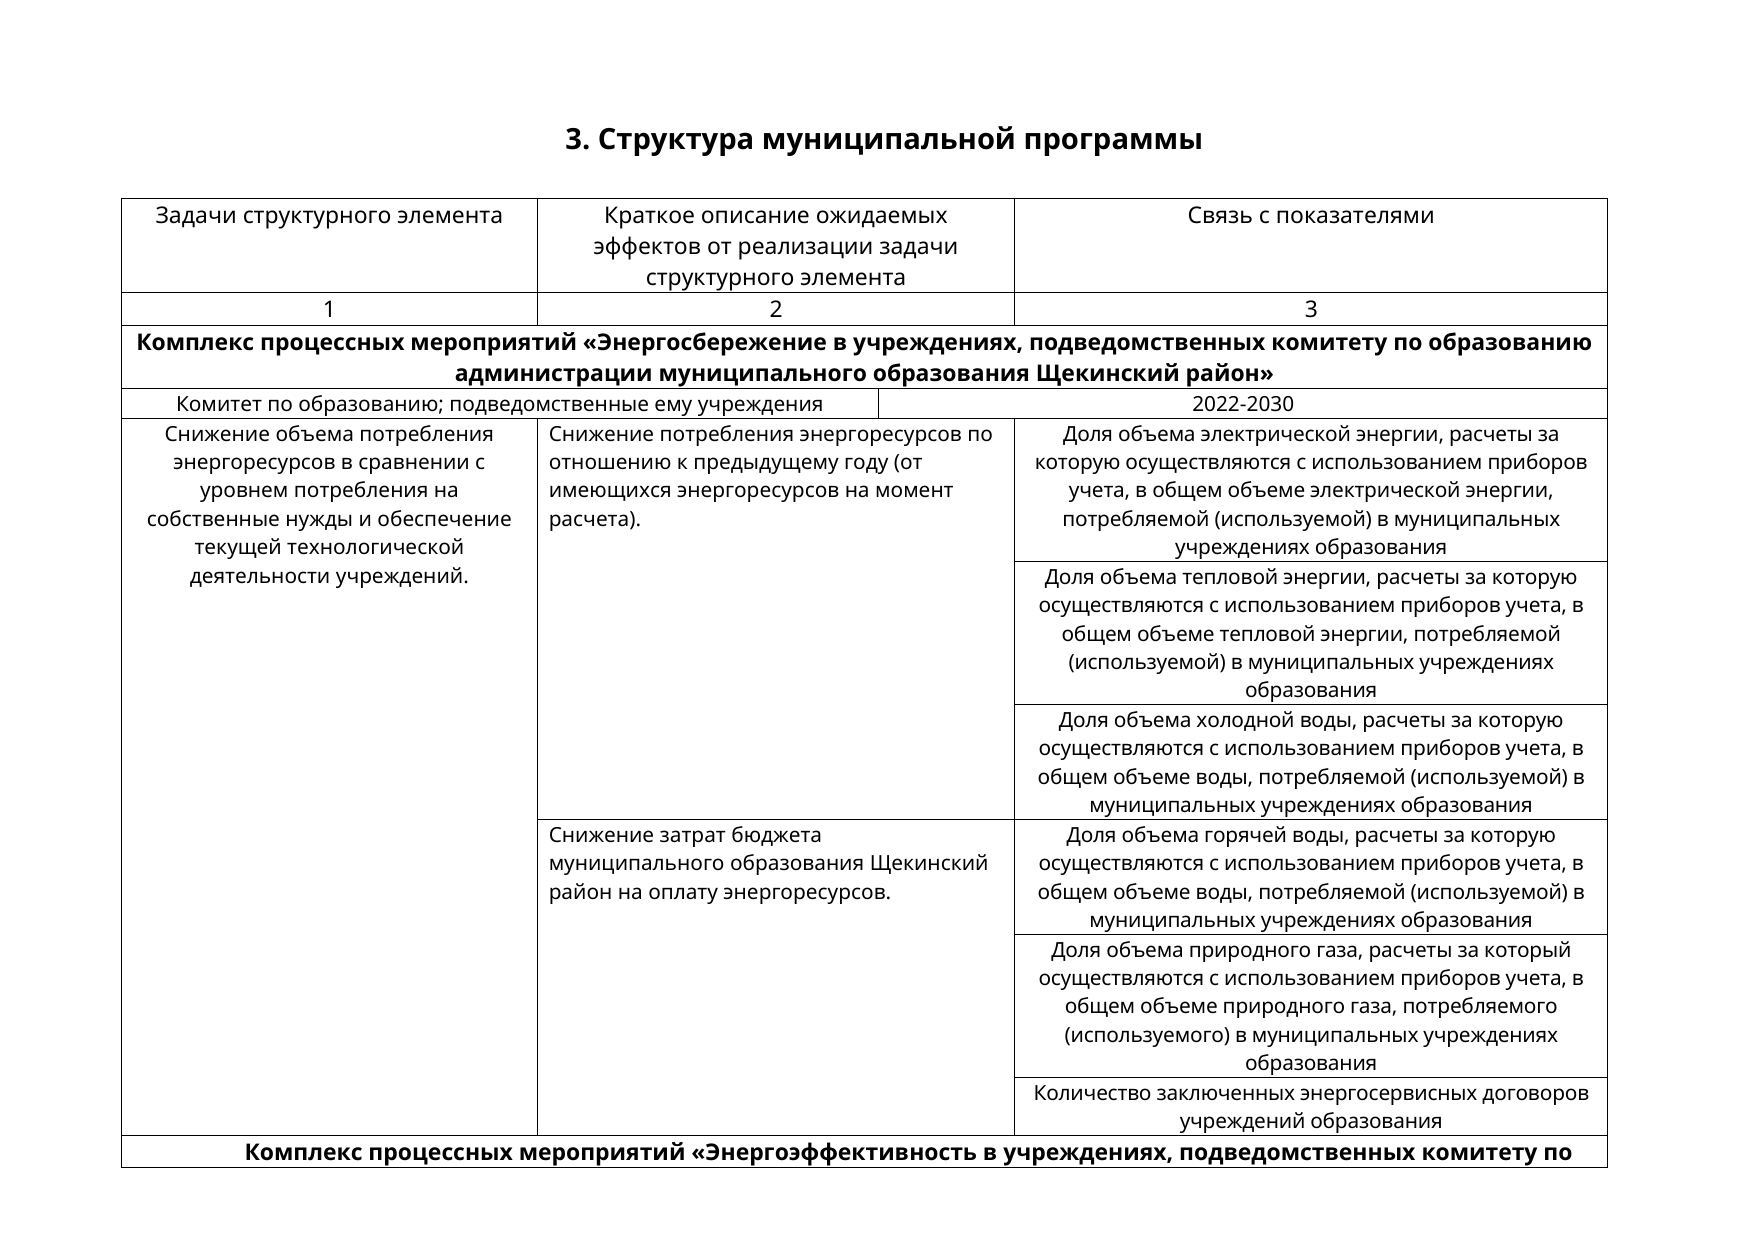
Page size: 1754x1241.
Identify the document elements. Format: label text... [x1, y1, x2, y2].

table_header Задачи структурного элемента [122, 199, 537, 292]
table_cell Доля объема природного газа, расчеты за который осуществляются с использованием приборов учета, в общем объеме природного газа, потребляемого (используемого) в муниципальных учреждениях образования [1015, 935, 1607, 1077]
table_cell 2022-2030 [879, 389, 1607, 418]
table_cell Доля объема горячей воды, расчеты за которую осуществляются с использованием приборов учета, в общем объеме воды, потребляемой (используемой) в муниципальных учреждениях образования [1015, 820, 1607, 934]
table_cell Комплекс процессных мероприятий «Энергосбережение в учреждениях, подведомственных комитету по образованию администрации муниципального образования Щекинский район» [122, 326, 1607, 388]
text 3. Структура муниципальной программы [118, 118, 1651, 158]
table_cell 2 [538, 293, 1014, 324]
table_cell Снижение затрат бюджета муниципального образования Щекинский район на оплату энергоресурсов. [538, 820, 1014, 1135]
table_cell Количество заключенных энергосервисных договоров учреждений образования [1015, 1078, 1607, 1135]
table_cell 3 [1015, 293, 1607, 324]
table_cell Доля объема электрической энергии, расчеты за которую осуществляются с использованием приборов учета, в общем объеме электрической энергии, потребляемой (используемой) в муниципальных учреждениях образования [1015, 419, 1607, 561]
table_cell Снижение потребления энергоресурсов по отношению к предыдущему году (от имеющихся энергоресурсов на момент расчета). [538, 419, 1014, 819]
table_header Краткое описание ожидаемых эффектов от реализации задачи структурного элемента [538, 199, 1014, 292]
table_cell 1 [122, 293, 537, 324]
table_cell Доля объема холодной воды, расчеты за которую осуществляются с использованием приборов учета, в общем объеме воды, потребляемой (используемой) в муниципальных учреждениях образования [1015, 705, 1607, 819]
table_cell Доля объема тепловой энергии, расчеты за которую осуществляются с использованием приборов учета, в общем объеме тепловой энергии, потребляемой (используемой) в муниципальных учреждениях образования [1015, 562, 1607, 704]
table_cell Комитет по образованию; подведомственные ему учреждения [122, 389, 878, 418]
table_header Связь с показателями [1015, 199, 1607, 292]
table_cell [122, 1136, 1607, 1167]
